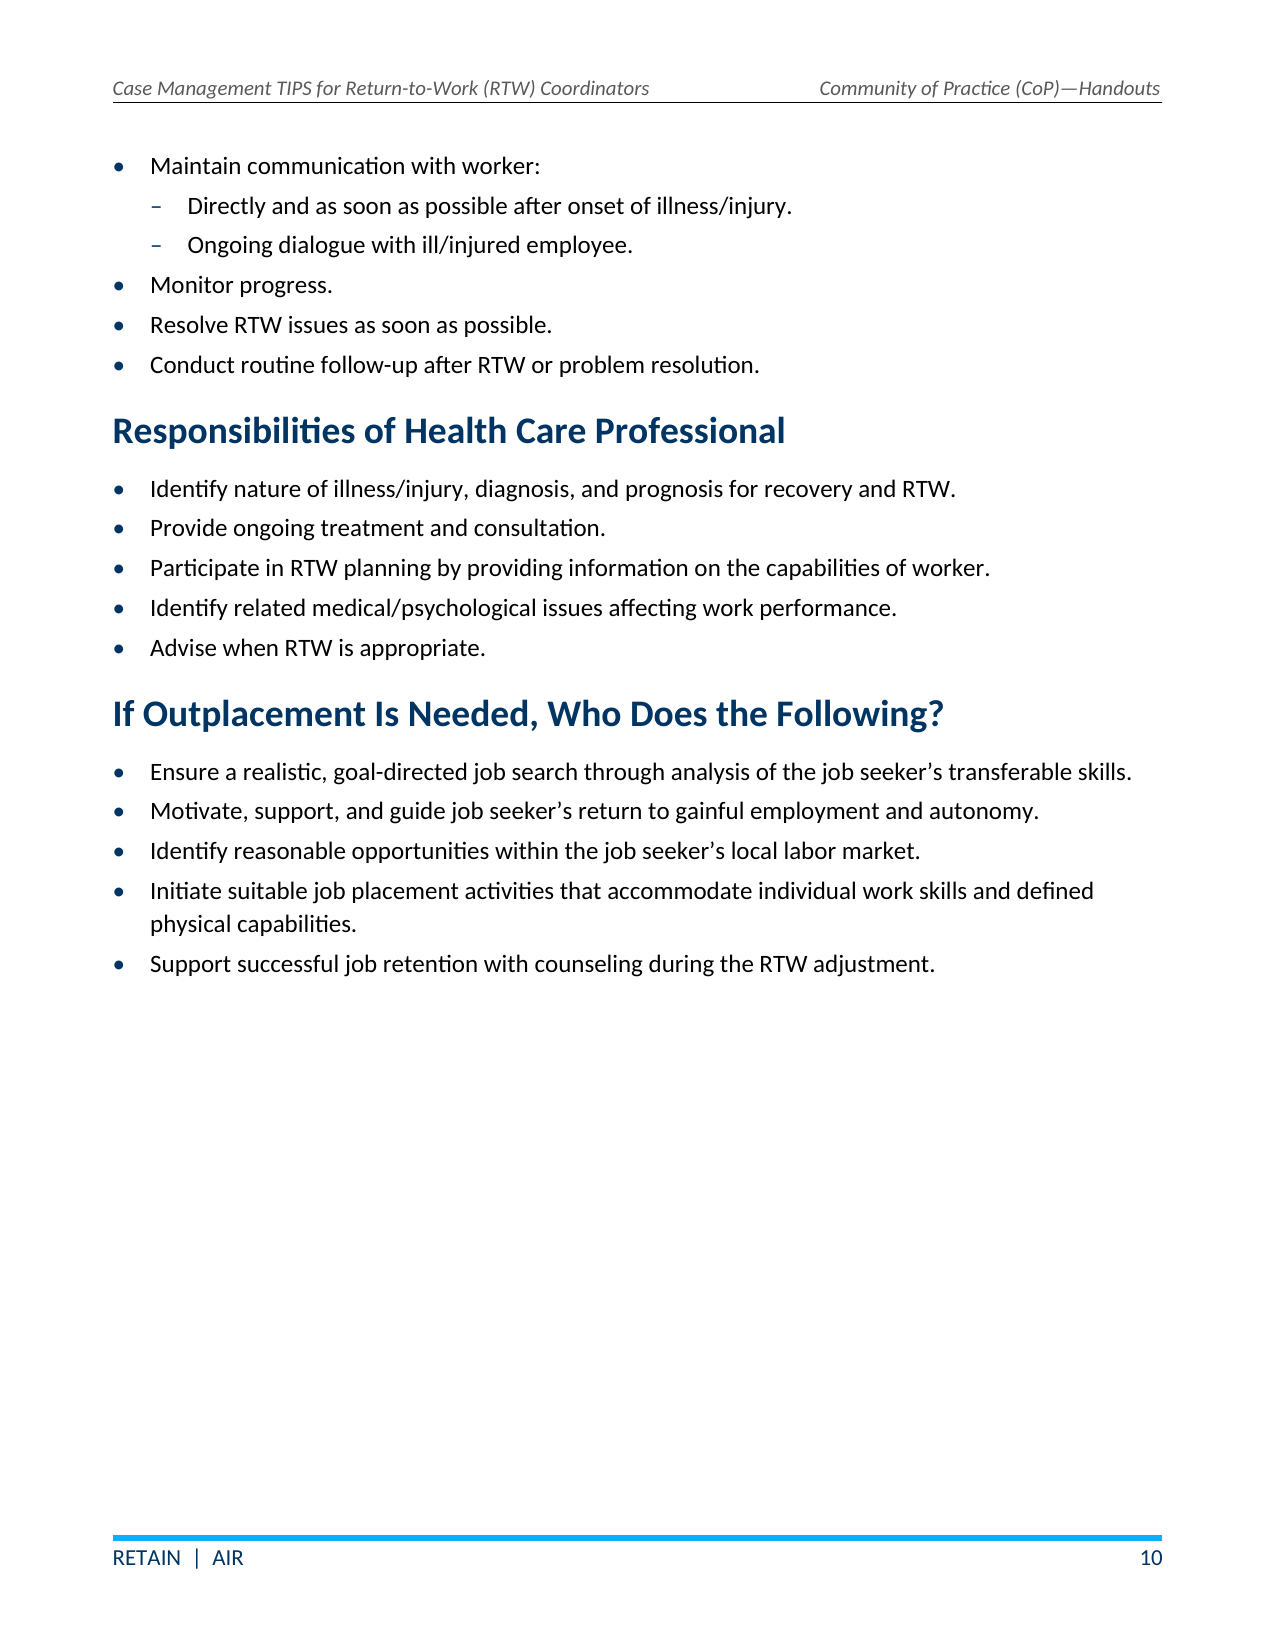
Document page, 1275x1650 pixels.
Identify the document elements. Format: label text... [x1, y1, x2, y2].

text Identify reasonable opportunities within the job seeker’s local labor market. [112, 835, 1162, 866]
text Support successful job retention with counseling during the RTW adjustment. [112, 948, 1162, 979]
text Maintain communication with worker: [112, 150, 1162, 181]
text Conduct routine follow-up after RTW or problem resolution. [112, 349, 1162, 379]
text Participate in RTW planning by providing information on the capabilities of worker. [112, 552, 1162, 583]
text Resolve RTW issues as soon as possible. [112, 309, 1162, 340]
text Identify nature of illness/injury, diagnosis, and prognosis for recovery and RTW. [112, 473, 1162, 503]
text Directly and as soon as possible after onset of illness/injury. [150, 190, 1162, 220]
subtitle Responsibilities of Health Care Professional [112, 407, 1162, 453]
text Motivate, support, and guide job seeker’s return to gainful employment and autonomy. [112, 795, 1162, 826]
text Identify related medical/psychological issues affecting work performance. [112, 592, 1162, 623]
text Advise when RTW is appropriate. [112, 632, 1162, 662]
text Ongoing dialogue with ill/injured employee. [150, 229, 1162, 260]
text Monitor progress. [112, 269, 1162, 300]
subtitle If Outplacement Is Needed, Who Does the Following? [112, 690, 1162, 736]
text Initiate suitable job placement activities that accommodate individual work skills and defined physical capabilities. [112, 875, 1162, 939]
text Provide ongoing treatment and consultation. [112, 512, 1162, 543]
text Ensure a realistic, goal-directed job search through analysis of the job seeker’s transferable skills. [112, 756, 1162, 786]
